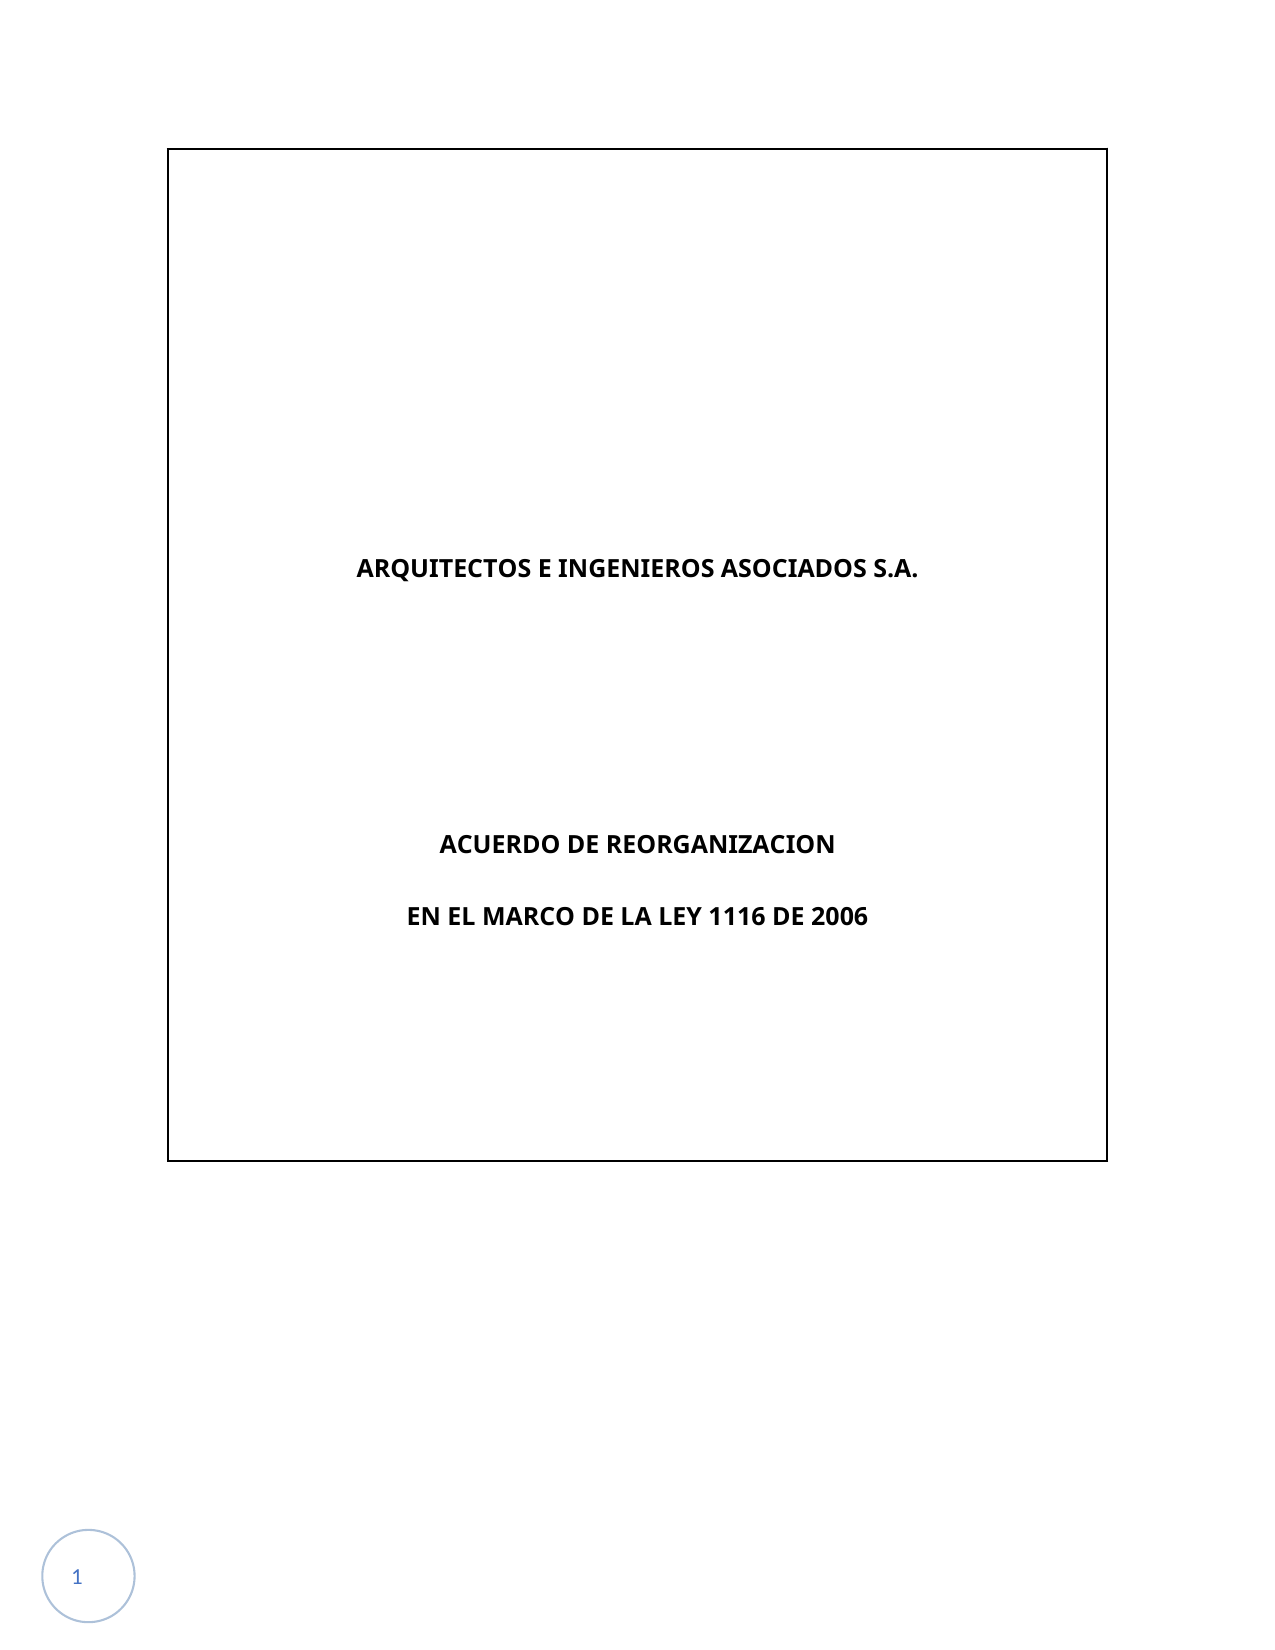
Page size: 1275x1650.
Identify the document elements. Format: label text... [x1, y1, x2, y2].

text ARQUITECTOS E INGENIEROS ASOCIADOS S.A. [169, 547, 1106, 585]
subtitle EN EL MARCO DE LA LEY 1116 DE 2006 [169, 894, 1106, 933]
subtitle ACUERDO DE REORGANIZACION [169, 823, 1106, 861]
